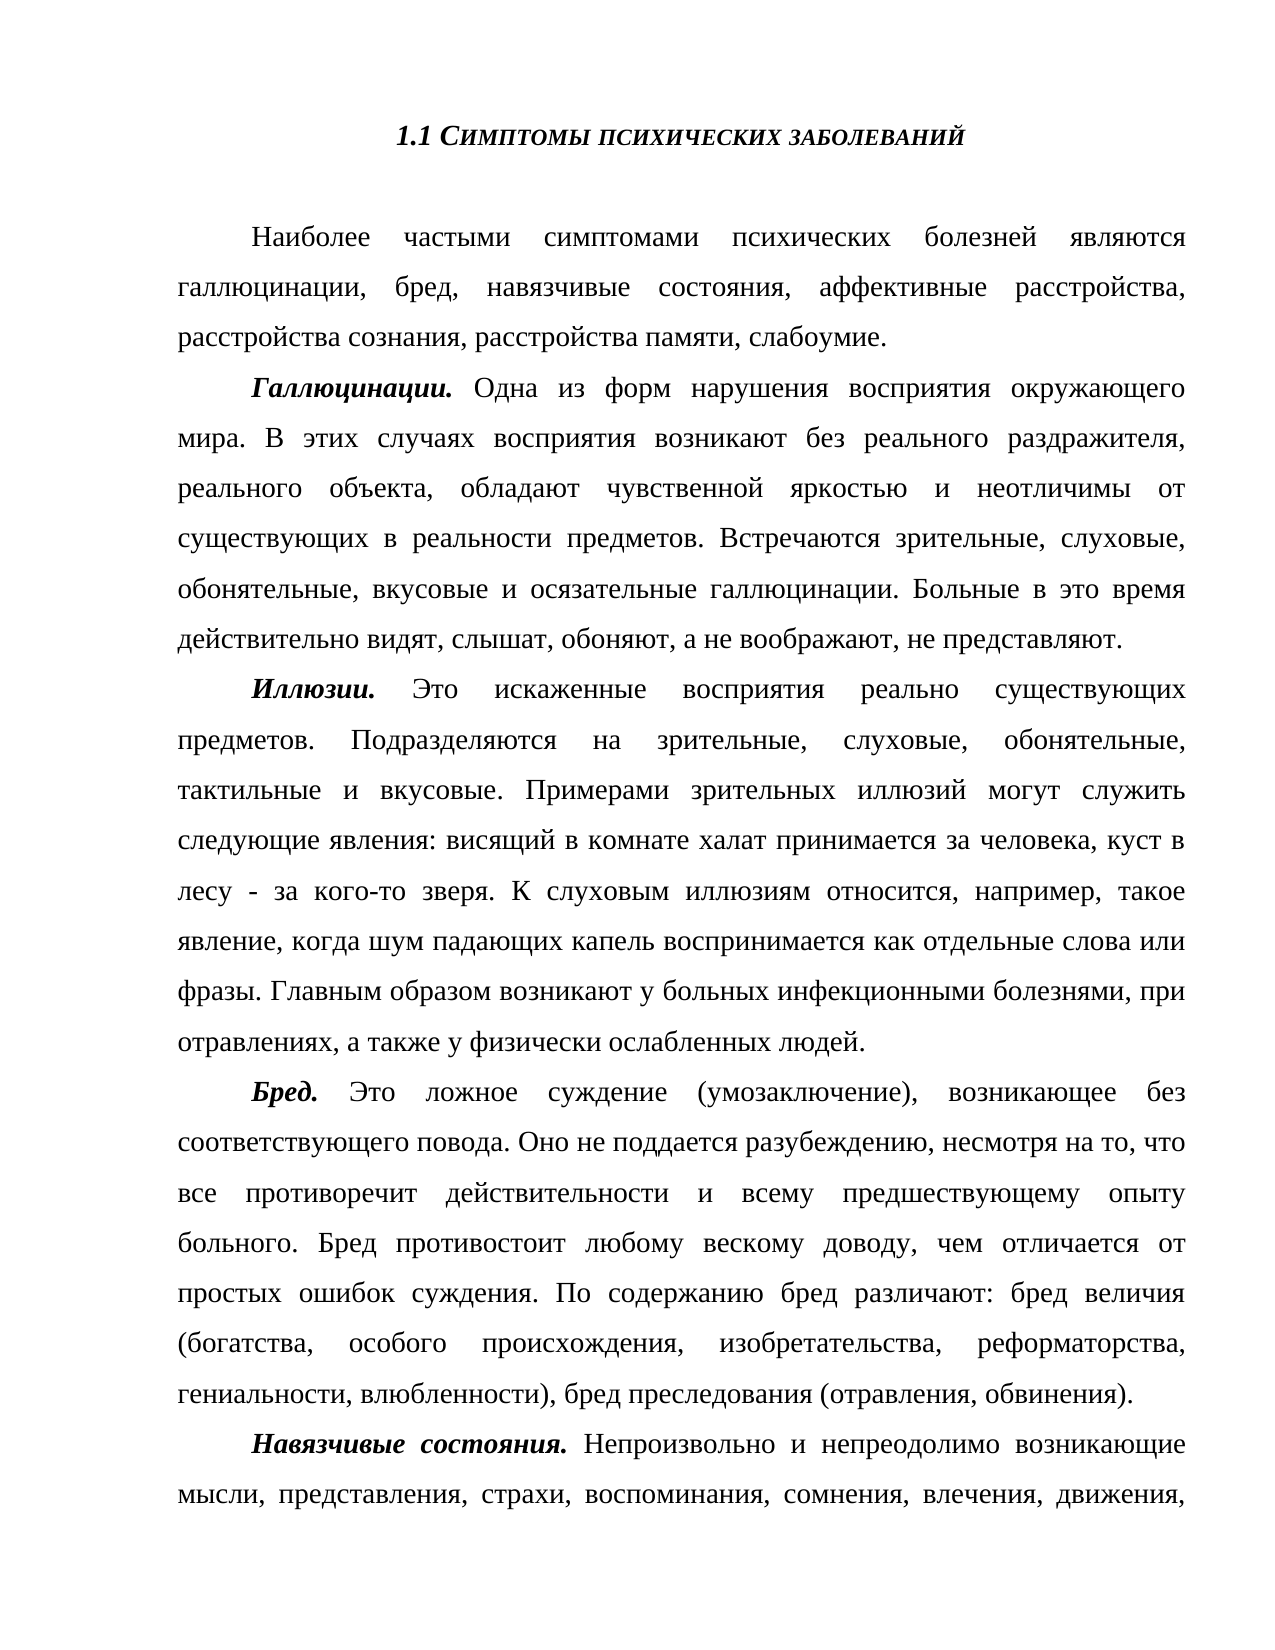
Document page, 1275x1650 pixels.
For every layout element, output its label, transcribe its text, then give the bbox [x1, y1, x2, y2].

text Галлюцинации. Одна из форм нарушения восприятия окружающего мира. В этих случаях восприятия возникают без реального раздражителя, реального объекта, обладают чувственной яркостью и неотличимы от существующих в реальности предметов. Встречаются зрительные, слуховые, обонятельные, вкусовые и осязательные галлюцинации. Больные в это время действительно видят, слышат, обоняют, а не воображают, не представляют. [177, 370, 1186, 655]
subtitle 1.1 Симптомы психических заболеваний [177, 118, 1186, 152]
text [177, 1426, 1186, 1510]
text Иллюзии. Это искаженные восприятия реально существующих предметов. Подразделяются на зрительные, слуховые, обонятельные, тактильные и вкусовые. Примерами зрительных иллюзий могут служить следующие явления: висящий в комнате халат принимается за человека, куст в лесу - за кого-то зверя. К слуховым иллюзиям относится, например, такое явление, когда шум падающих капель воспринимается как отдельные слова или фразы. Главным образом возникают у больных инфекционными болезнями, при отравлениях, а также у физически ослабленных людей. [177, 672, 1186, 1057]
text Наиболее частыми симптомами психических болезней являются галлюцинации, бред, навязчивые состояния, аффективные расстройства, расстройства сознания, расстройства памяти, слабоумие. [177, 219, 1186, 353]
text Бред. Это ложное суждение (умозаключение), возникающее без соответствующего повода. Оно не поддается разубеждению, несмотря на то, что все противоречит действительности и всему предшествующему опыту больного. Бред противостоит любому вескому доводу, чем отличается от простых ошибок суждения. По содержанию бред различают: бред величия (богатства, особого происхождения, изобретательства, реформаторства, гениальности, влюбленности), бред преследования (отравления, обвинения). [177, 1074, 1186, 1409]
